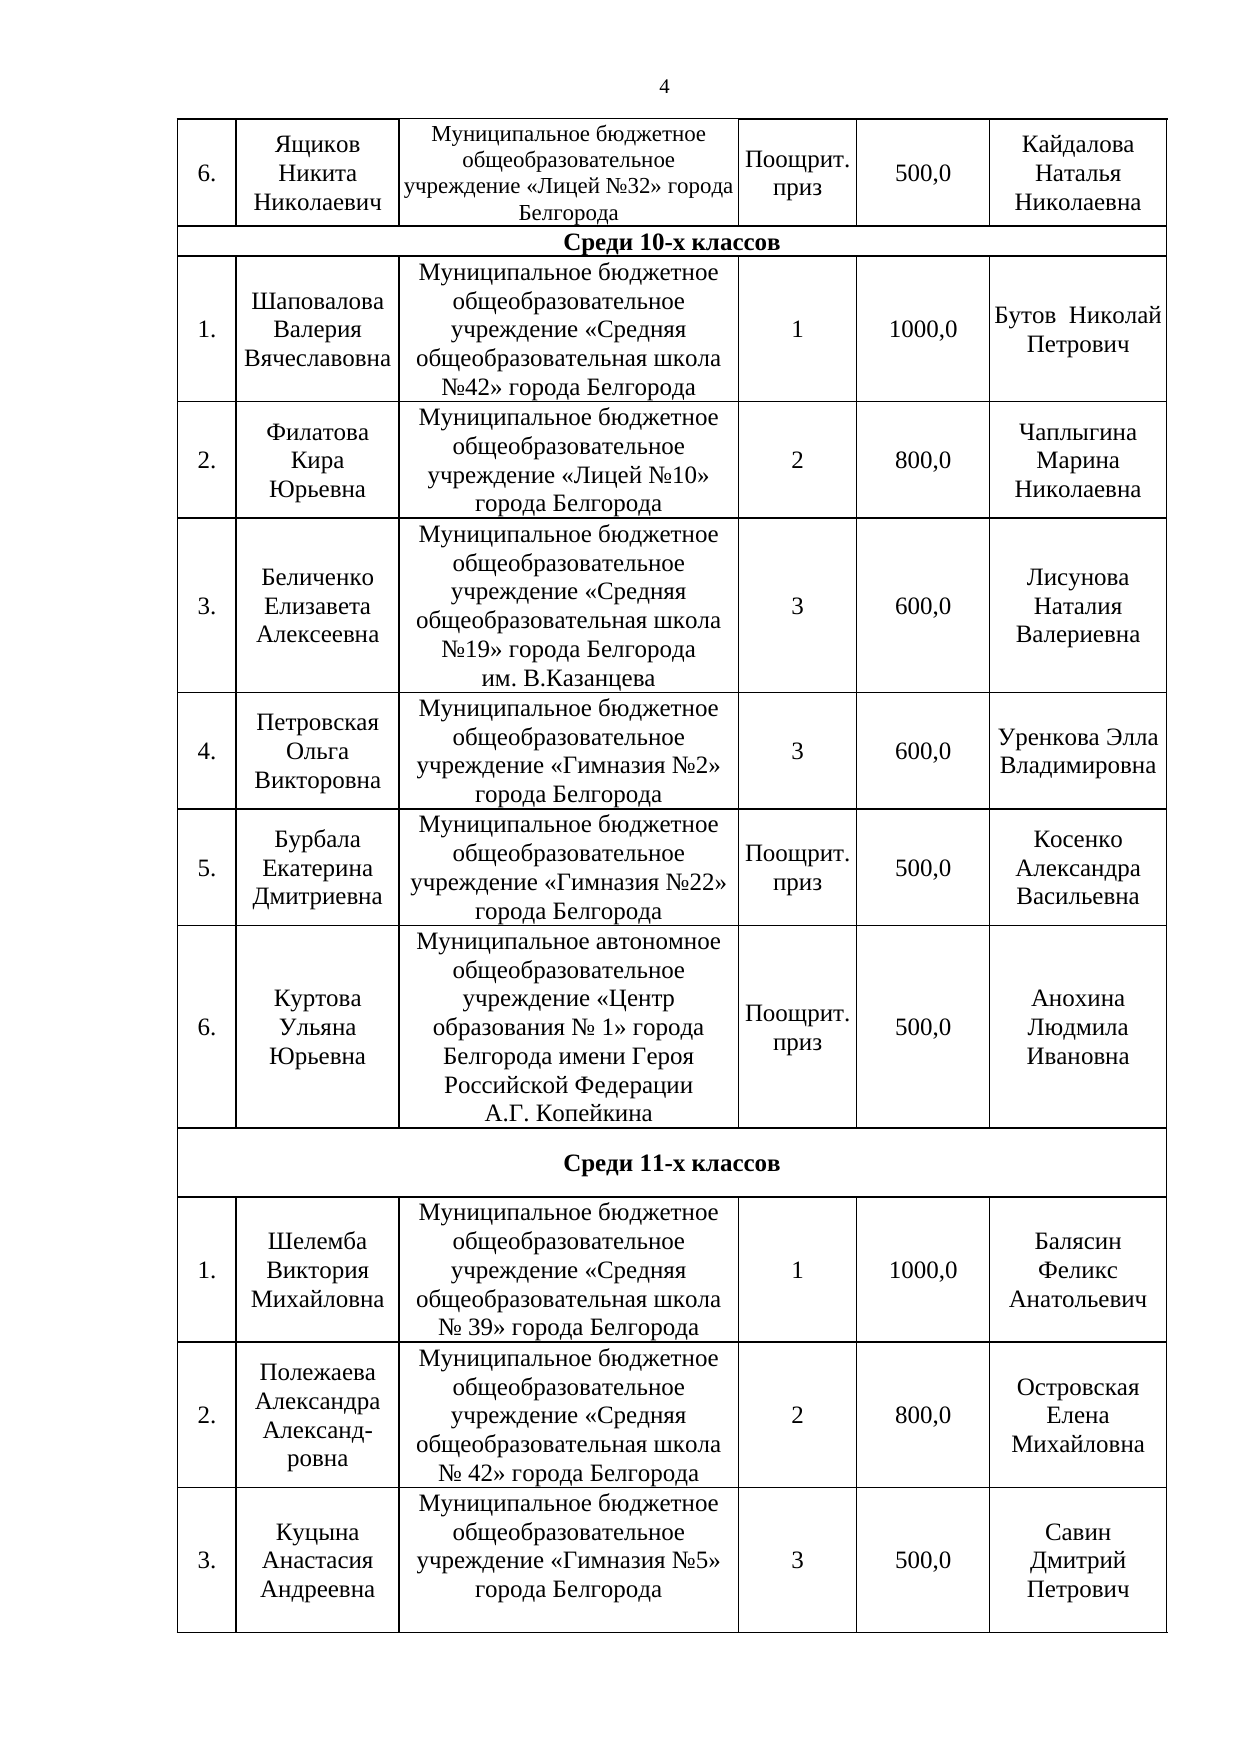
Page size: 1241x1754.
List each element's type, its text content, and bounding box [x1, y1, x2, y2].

table_cell Бурбала Екатерина Дмитриевна [237, 810, 398, 924]
table_cell Поощрит. приз [739, 810, 856, 924]
table_cell Шаповалова Валерия Вячеславовна [237, 257, 398, 401]
table_cell 2 [739, 402, 856, 517]
table_cell Уренкова Элла Владимировна [990, 693, 1166, 808]
table_cell 2 [739, 1343, 856, 1487]
table_cell 6. [178, 120, 235, 225]
table_cell Муниципальное бюджетное общеобразовательное учреждение «Лицей №32» города Белгорода [400, 119, 738, 225]
table_cell Анохина Людмила Ивановна [990, 926, 1166, 1127]
table_cell Чаплыгина Марина Николаевна [990, 402, 1166, 517]
table_cell 3. [178, 519, 235, 691]
table_cell Муниципальное бюджетное общеобразовательное учреждение «Средняя общеобразовательная школа №19» города Белгорода им. В.Казанцева [400, 519, 738, 691]
table_cell Балясин Феликс Анатольевич [990, 1198, 1166, 1341]
table_cell 500,0 [857, 1488, 989, 1632]
table_cell Куцына Анастасия Андреевна [237, 1488, 398, 1632]
table_cell Муниципальное бюджетное общеобразовательное учреждение «Средняя общеобразовательная школа №42» города Белгорода [400, 257, 738, 401]
table_cell Муниципальное бюджетное общеобразовательное учреждение «Гимназия №22» города Белгорода [400, 810, 738, 924]
table_cell Косенко Александра Васильевна [990, 810, 1166, 924]
table_cell 500,0 [857, 120, 989, 225]
table_cell 600,0 [857, 519, 989, 691]
table_cell Кайдалова Наталья Николаевна [990, 120, 1166, 225]
table_cell 4. [178, 693, 235, 808]
table_cell Муниципальное бюджетное общеобразовательное учреждение «Лицей №10» города Белгорода [400, 402, 738, 517]
table_cell 6. [178, 926, 235, 1127]
table_cell 800,0 [857, 1343, 989, 1487]
table_cell Муниципальное бюджетное общеобразовательное учреждение «Гимназия №5» города Белгорода [400, 1488, 738, 1632]
table_cell 1 [739, 257, 856, 401]
table_cell 3 [739, 693, 856, 808]
table_cell Ящиков Никита Николаевич [237, 120, 398, 225]
table_cell 1000,0 [857, 257, 989, 401]
table_cell Шелемба Виктория Михайловна [237, 1198, 398, 1341]
table_cell Филатова Кира Юрьевна [237, 402, 398, 517]
table_cell 1 [739, 1198, 856, 1341]
table_cell 800,0 [857, 402, 989, 517]
table_cell Среди 11-х классов [178, 1129, 1166, 1196]
table_cell 1000,0 [857, 1198, 989, 1341]
table_cell Беличенко Елизавета Алексеевна [237, 519, 398, 691]
table_cell 500,0 [857, 810, 989, 924]
table_cell 1. [178, 257, 235, 401]
table_cell Муниципальное бюджетное общеобразовательное учреждение «Гимназия №2» города Белгорода [400, 693, 738, 808]
table_cell Поощрит. приз [739, 120, 856, 225]
table_cell Островская Елена Михайловна [990, 1343, 1166, 1487]
table_cell Полежаева Александра Александ-ровна [237, 1343, 398, 1487]
table_cell Муниципальное бюджетное общеобразовательное учреждение «Средняя общеобразовательная школа № 42» города Белгорода [400, 1343, 738, 1487]
table_cell 3. [178, 1488, 235, 1632]
table_cell Муниципальное автономное общеобразовательное учреждение «Центр образования № 1» города Белгорода имени Героя Российской Федерации А.Г. Копейкина [400, 926, 738, 1127]
table_cell 2. [178, 402, 235, 517]
table_cell 1. [178, 1198, 235, 1341]
table_cell 600,0 [857, 693, 989, 808]
table_cell Куртова Ульяна Юрьевна [237, 926, 398, 1127]
table_cell Среди 10-х классов [178, 227, 1166, 255]
table_cell 2. [178, 1343, 235, 1487]
table_cell Петровская Ольга Викторовна [237, 693, 398, 808]
table_cell Муниципальное бюджетное общеобразовательное учреждение «Средняя общеобразовательная школа № 39» города Белгорода [400, 1198, 738, 1341]
table_cell Савин Дмитрий Петрович [990, 1488, 1166, 1632]
table_cell 5. [178, 810, 235, 924]
table_cell Лисунова Наталия Валериевна [990, 519, 1166, 691]
table_cell Поощрит. приз [739, 926, 856, 1127]
table_cell Бутов Николай Петрович [990, 257, 1166, 401]
table_cell 500,0 [857, 926, 989, 1127]
table_cell 3 [739, 519, 856, 691]
table_cell 3 [739, 1488, 856, 1632]
